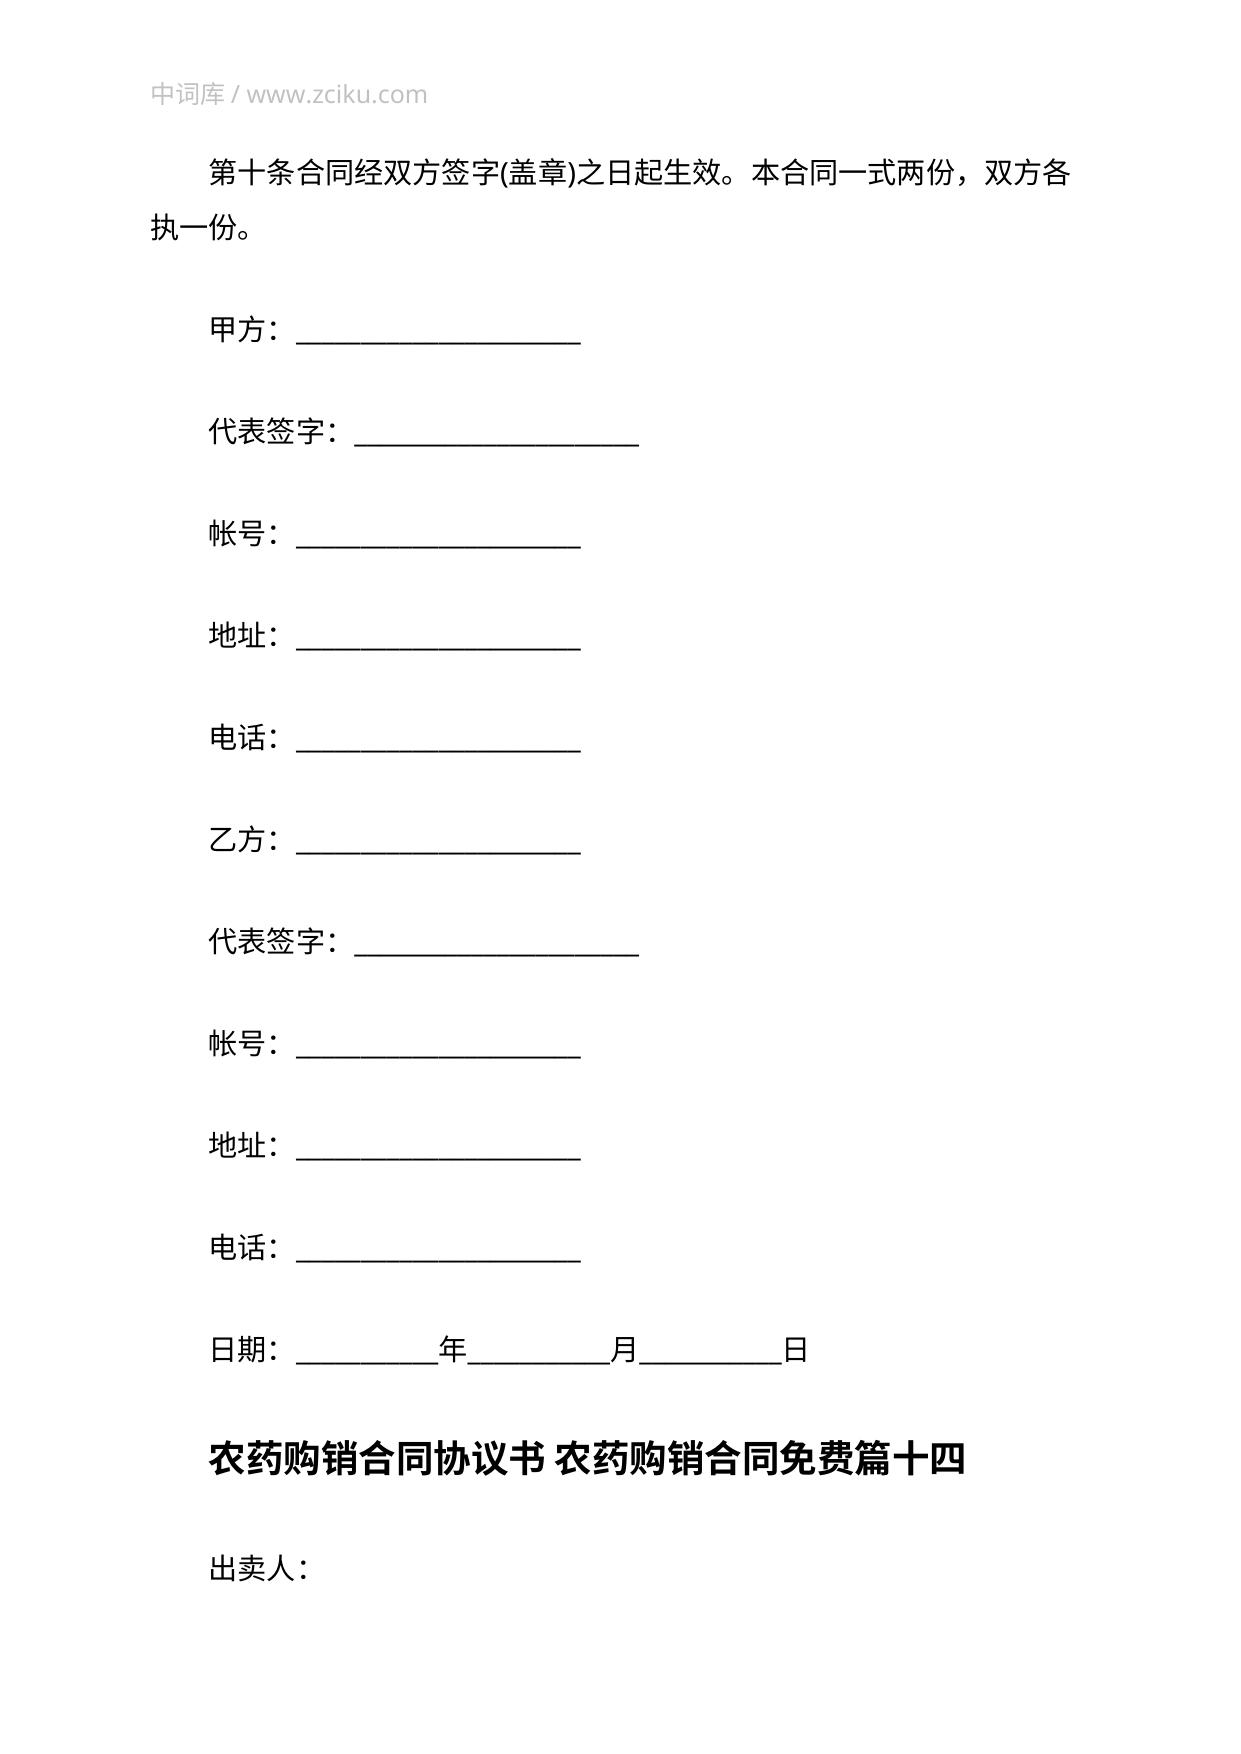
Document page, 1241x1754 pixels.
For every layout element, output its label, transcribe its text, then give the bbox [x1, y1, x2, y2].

text 第十条合同经双方签字(盖章)之日起生效。本合同一式两份，双方各执一份。 [150, 150, 1090, 247]
text 日期：___________年___________月___________日 [150, 1327, 1090, 1369]
text 甲方：______________________ [150, 307, 1090, 349]
text 乙方：______________________ [150, 817, 1090, 859]
text 代表签字：______________________ [150, 409, 1090, 451]
text 帐号：______________________ [150, 511, 1090, 553]
text 电话：______________________ [150, 715, 1090, 757]
text 代表签字：______________________ [150, 919, 1090, 961]
text 地址：______________________ [150, 1123, 1090, 1165]
text 出卖人： [150, 1546, 1090, 1588]
text 电话：______________________ [150, 1224, 1090, 1267]
text 农药购销合同协议书 农药购销合同免费篇十四 [150, 1428, 1090, 1483]
text 帐号：______________________ [150, 1021, 1090, 1063]
text 地址：______________________ [150, 613, 1090, 655]
